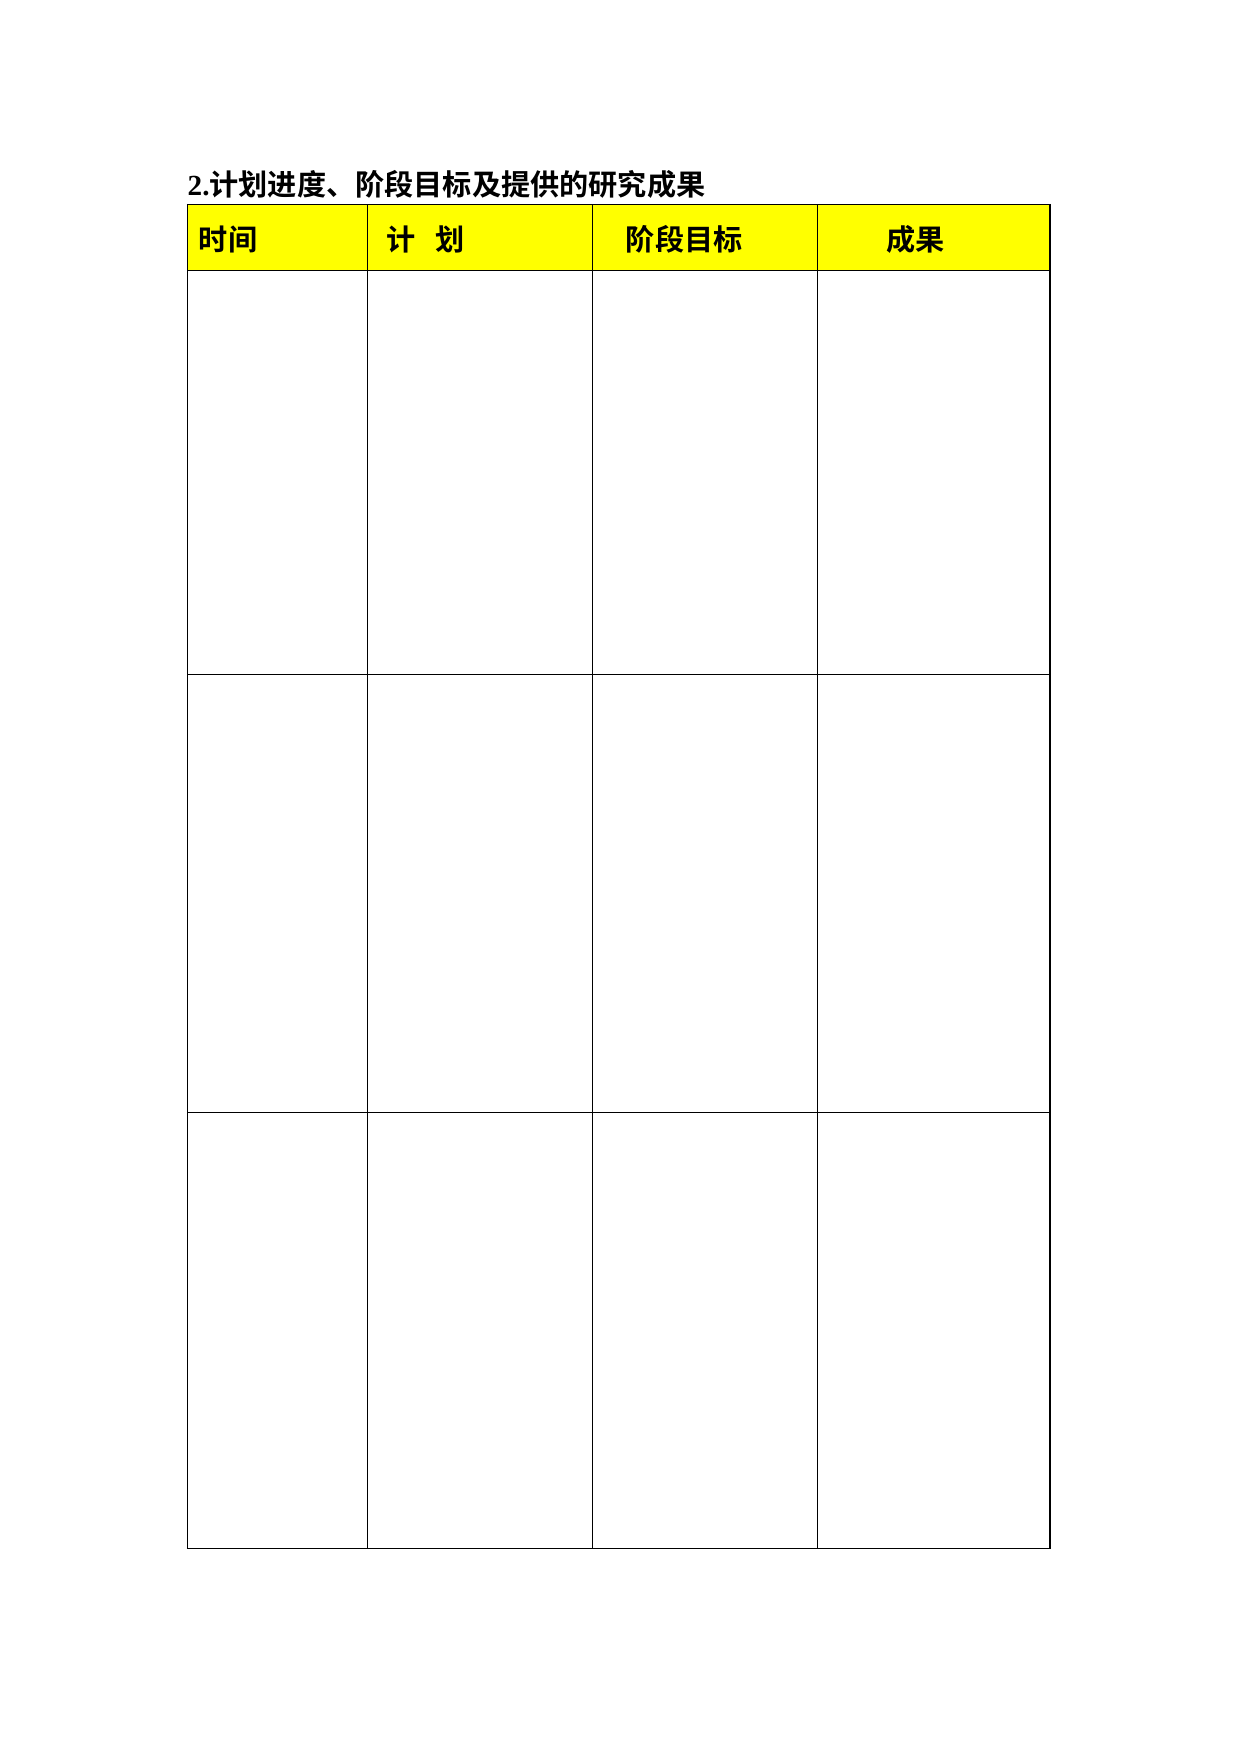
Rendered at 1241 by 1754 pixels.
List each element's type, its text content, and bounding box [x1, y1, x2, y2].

text 2.计划进度、阶段目标及提供的研究成果 [187, 162, 1053, 204]
table_header 阶段目标 [593, 205, 817, 270]
table_cell [818, 1113, 1049, 1548]
table_cell [368, 675, 592, 1112]
table_cell [593, 271, 817, 674]
table_cell [188, 1113, 367, 1548]
table_header 计 划 [368, 205, 592, 270]
table_cell [368, 271, 592, 674]
table_header 时间 [188, 205, 367, 270]
table_cell [188, 675, 367, 1112]
table_cell [593, 1113, 817, 1548]
table_cell [818, 271, 1049, 674]
table_cell [188, 271, 367, 674]
table_cell [818, 675, 1049, 1112]
table_cell [593, 675, 817, 1112]
table_cell [368, 1113, 592, 1548]
table_header 成果 [818, 205, 1049, 270]
